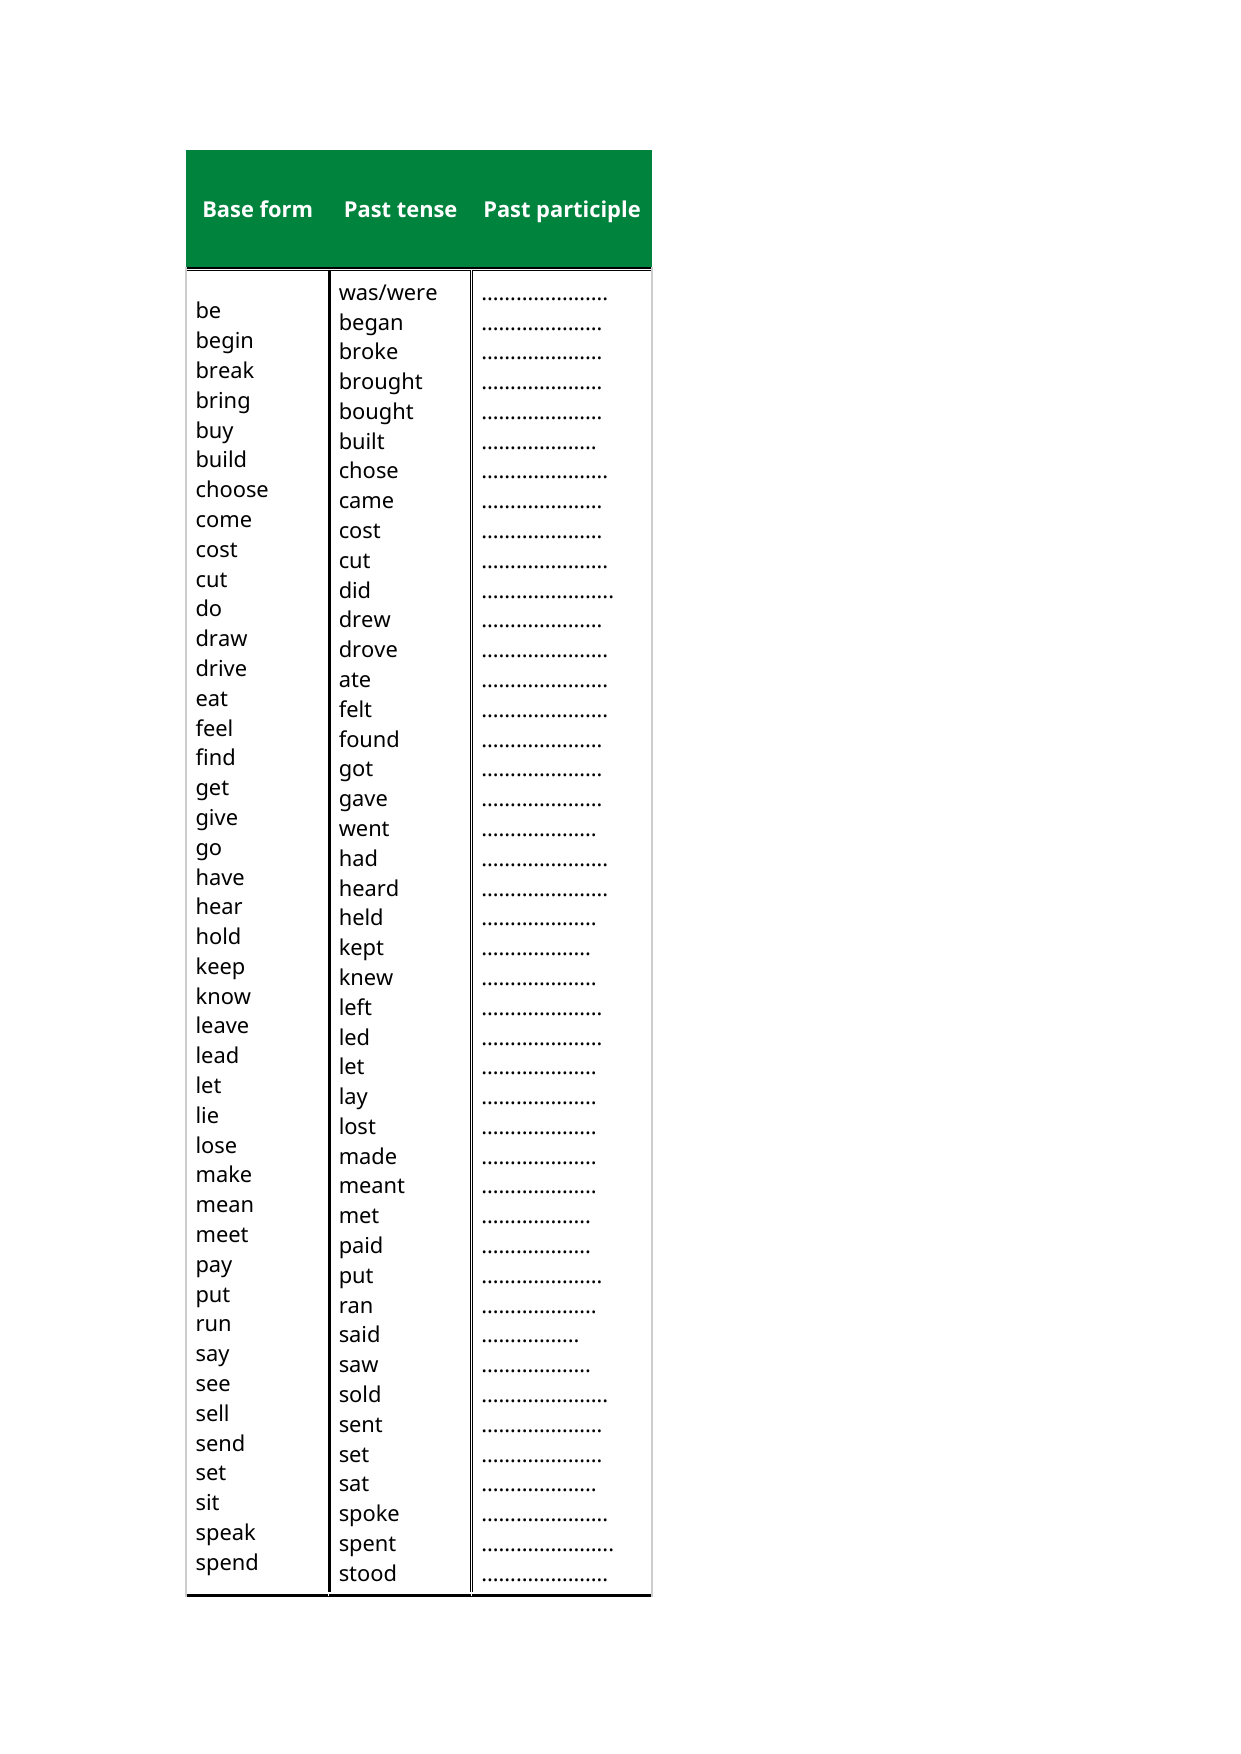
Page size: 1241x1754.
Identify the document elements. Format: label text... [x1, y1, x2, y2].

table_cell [187, 271, 329, 1594]
table_header Base form [186, 150, 329, 267]
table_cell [472, 271, 651, 1594]
table_header Past tense [329, 150, 472, 267]
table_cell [329, 271, 472, 1594]
table_header Past participle [472, 150, 652, 267]
